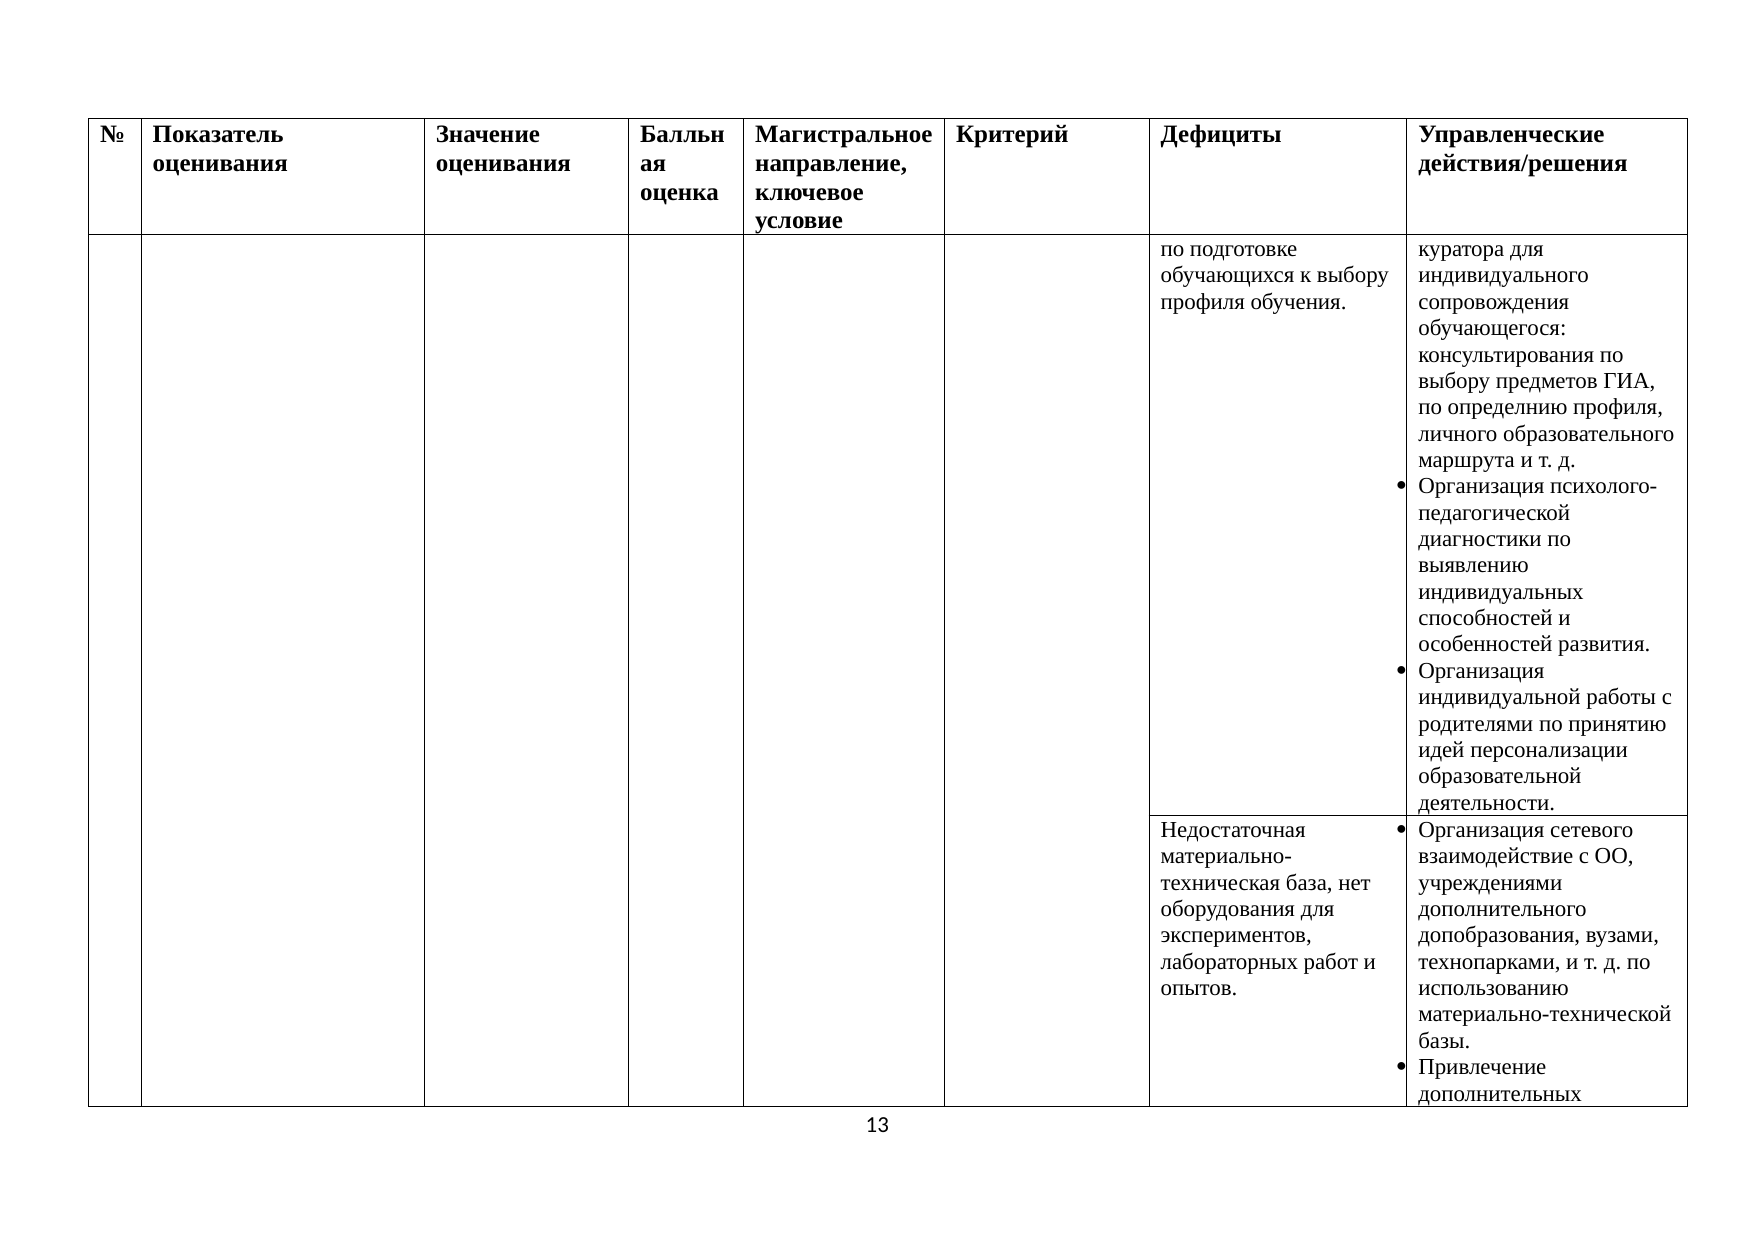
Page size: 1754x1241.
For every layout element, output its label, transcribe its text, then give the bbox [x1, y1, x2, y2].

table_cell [1407, 816, 1687, 1106]
table_header Критерий [945, 119, 1149, 234]
table_header Показатель оценивания [142, 119, 424, 234]
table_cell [1150, 816, 1406, 1106]
table_header Управленческие действия/решения [1407, 119, 1687, 234]
table_header Балльная оценка [629, 119, 743, 234]
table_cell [1150, 235, 1406, 815]
table_header Дефициты [1150, 119, 1406, 234]
table_header № [89, 119, 141, 234]
table_header Магистральное направление, ключевое условие [744, 119, 944, 234]
table_header Значение оценивания [425, 119, 628, 234]
